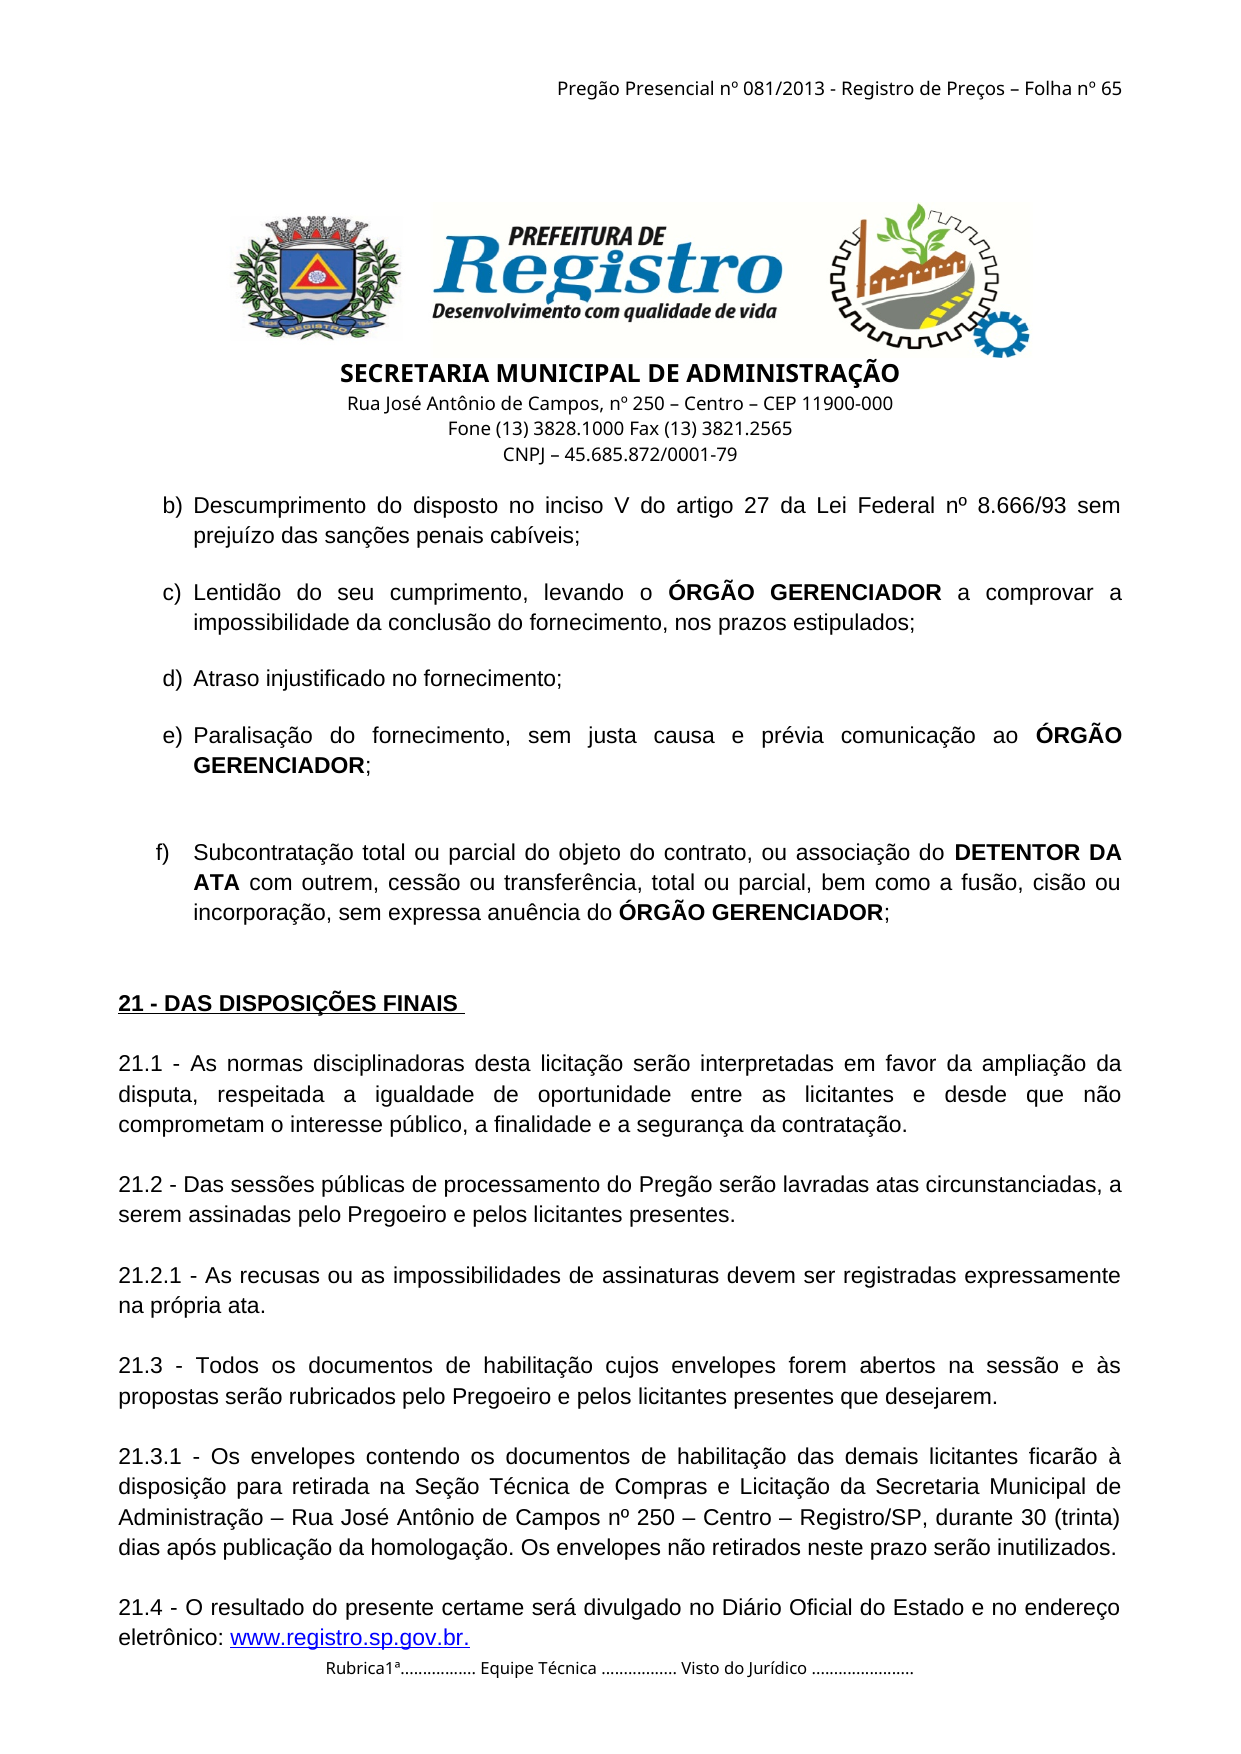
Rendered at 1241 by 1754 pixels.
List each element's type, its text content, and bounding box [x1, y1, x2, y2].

list Atraso injustificado no fornecimento; [162, 665, 1122, 692]
list Descumprimento do disposto no inciso V do artigo 27 da Lei Federal nº 8.666/93 sem prejuízo das sanções penais cabíveis; [162, 492, 1122, 548]
text 21.2 - Das sessões públicas de processamento do Pregão serão lavradas atas circunstanciadas, a serem assinadas pelo Pregoeiro e pelos licitantes presentes. [118, 1171, 1122, 1228]
text 21.4 - O resultado do presente certame será divulgado no Diário Oficial do Estado e no endereço eletrônico: www.registro.sp.gov.br. [118, 1594, 1122, 1651]
text 21.1 - As normas disciplinadoras desta licitação serão interpretadas em favor da ampliação da disputa, respeitada a igualdade de oportunidade entre as licitantes e desde que não comprometam o interesse público, a finalidade e a segurança da contratação. [118, 1050, 1122, 1137]
list Lentidão do seu cumprimento, levando o ÓRGÃO GERENCIADOR a comprovar a impossibilidade da conclusão do fornecimento, nos prazos estipulados; [162, 579, 1122, 635]
picture [193, 202, 1047, 358]
list Subcontratação total ou parcial do objeto do contrato, ou associação do DETENTOR DA ATA com outrem, cessão ou transferência, total ou parcial, bem como a fusão, cisão ou incorporação, sem expressa anuência do ÓRGÃO GERENCIADOR; [156, 839, 1122, 926]
text 21 - DAS DISPOSIÇÕES FINAIS [118, 990, 1122, 1016]
text 21.3.1 - Os envelopes contendo os documentos de habilitação das demais licitantes ficarão à disposição para retirada na Seção Técnica de Compras e Licitação da Secretaria Municipal de Administração – Rua José Antônio de Campos nº 250 – Centro – Registro/SP, durante 30 (trinta) dias após publicação da homologação. Os envelopes não retirados neste prazo serão inutilizados. [118, 1443, 1122, 1560]
list Paralisação do fornecimento, sem justa causa e prévia comunicação ao ÓRGÃO GERENCIADOR; [162, 722, 1122, 778]
text 21.3 - Todos os documentos de habilitação cujos envelopes forem abertos na sessão e às propostas serão rubricados pelo Pregoeiro e pelos licitantes presentes que desejarem. [118, 1352, 1122, 1409]
text 21.2.1 - As recusas ou as impossibilidades de assinaturas devem ser registradas expressamente na própria ata. [118, 1262, 1122, 1318]
